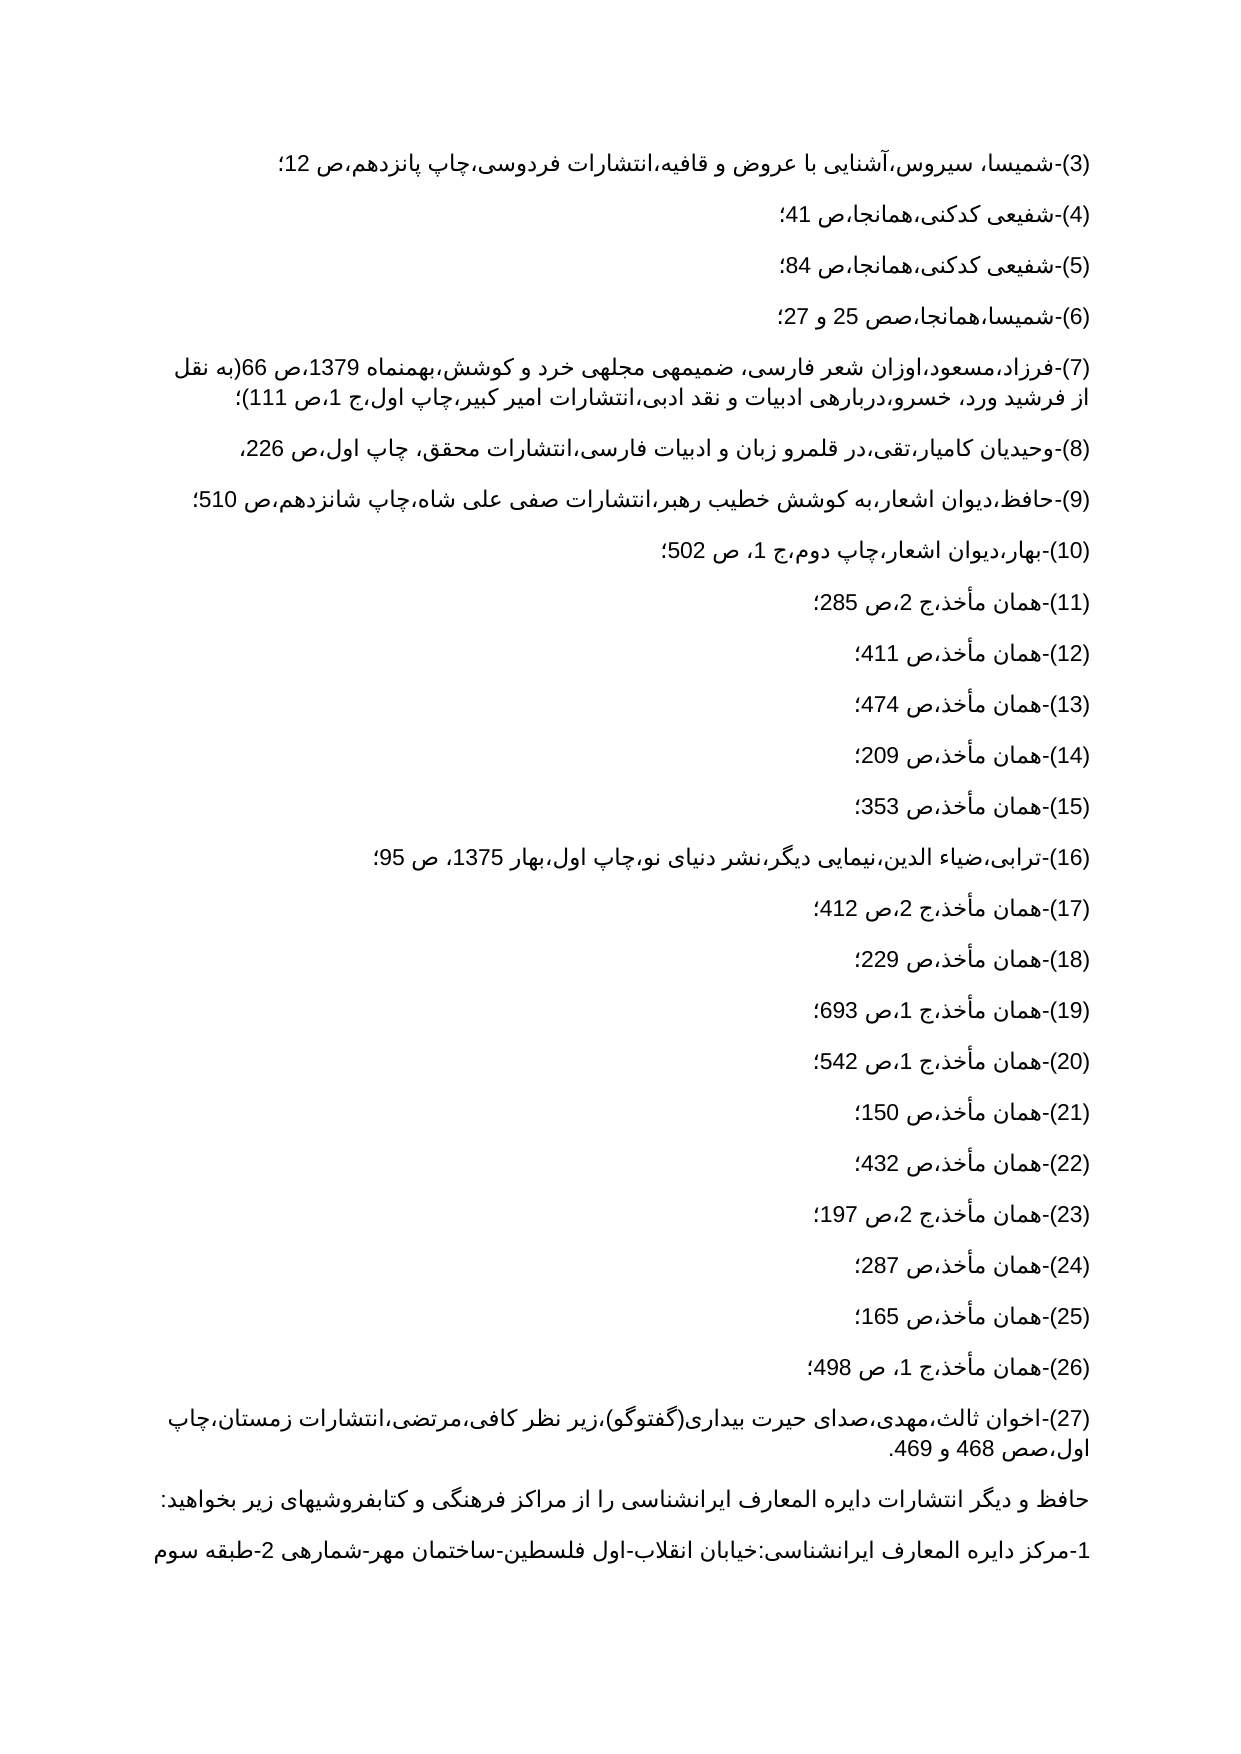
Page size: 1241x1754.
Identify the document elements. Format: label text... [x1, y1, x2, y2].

text (9)-حافظ،دیوان اشعار،به کوشش خطیب رهبر،انتشارات‏ صفی علی شاه،چاپ شانزدهم،ص 510؛ [150, 486, 1090, 513]
text (15)-همان مأخذ،ص‏ 353؛ [150, 793, 1090, 819]
text (19)-همان مأخذ،ج 1،ص 693؛ [150, 997, 1090, 1023]
text (26)-همان مأخذ،ج 1، ص 498؛ [150, 1354, 1090, 1381]
text (5)-شفیعی کدکنی،همان‏جا،ص 84؛ [150, 252, 1090, 278]
text (10)-بهار،دیوان اشعار،چاپ دوم،ج 1، ص 502؛ [150, 537, 1090, 564]
text (3)-شمیسا، سیروس،آشنایی با عروض و قافیه،انتشارات فردوسی،چاپ پانزدهم،ص 12؛ [150, 150, 1090, 176]
text (27)-اخوان ثالث،مهدی،صدای حیرت بیداری(گفت‏وگو)،زیر نظر کافی،مرتضی،انتشارات زمستان،چاپ اول،صص 468 و 469. [150, 1405, 1090, 1462]
text (13)-همان مأخذ،ص 474؛ [150, 691, 1090, 717]
text (16)-ترابی،ضیاء الدین،نیمایی دیگر،نشر دنیای نو،چاپ اول،بهار 1375، ص 95؛ [150, 844, 1090, 870]
text حافظ و دیگر انتشارات دایره المعارف ایران‏شناسی را از مراکز فرهنگی و کتاب‏فروشی‏های زیر بخواهید: [150, 1486, 1090, 1513]
text (18)-همان مأخذ،ص 229؛ [150, 946, 1090, 972]
text (24)-همان مأخذ،ص 287؛ [150, 1252, 1090, 1278]
text (20)-همان مأخذ،ج 1،ص 542؛ [150, 1048, 1090, 1074]
text (7)-فرزاد،مسعود،اوزان شعر فارسی، ضمیمه‏ی مجله‏ی خرد و کوشش،بهمن‏ماه 1379،ص 66(به نقل از فرشید ورد، خسرو،درباره‏ی ادبیات و نقد ادبی،انتشارات امیر کبیر،چاپ اول،ج 1،ص 111)؛ [150, 354, 1090, 411]
text (21)-همان‏ مأخذ،ص 150؛ [150, 1099, 1090, 1125]
text (23)-همان مأخذ،ج 2،ص 197؛ [150, 1201, 1090, 1227]
text (17)-همان مأخذ،ج 2،ص 412؛ [150, 895, 1090, 921]
text (6)-شمیسا،همان‏جا،صص 25 و 27؛ [150, 303, 1090, 329]
text (14)-همان مأخذ،ص 209؛ [150, 742, 1090, 768]
text (11)-همان مأخذ،ج 2،ص 285؛ [150, 588, 1090, 615]
text (4)-شفیعی کدکنی،همان‏جا،ص 41؛ [150, 201, 1090, 227]
text (8)-وحیدیان کامیار،تقی،در قلمرو زبان و ادبیات فارسی،انتشارات محقق، چاپ اول،ص 226، [150, 435, 1090, 462]
text (12)-همان مأخذ،ص 411؛ [150, 639, 1090, 666]
text 1-مرکز دایره المعارف ایران‏شناسی:خیابان انقلاب-اول‏ فلسطین-ساختمان مهر-شماره‏ی 2-طبقه سوم [150, 1537, 1090, 1564]
text (22)-همان مأخذ،ص 432؛ [150, 1150, 1090, 1176]
text (25)-همان مأخذ،ص 165؛ [150, 1303, 1090, 1329]
